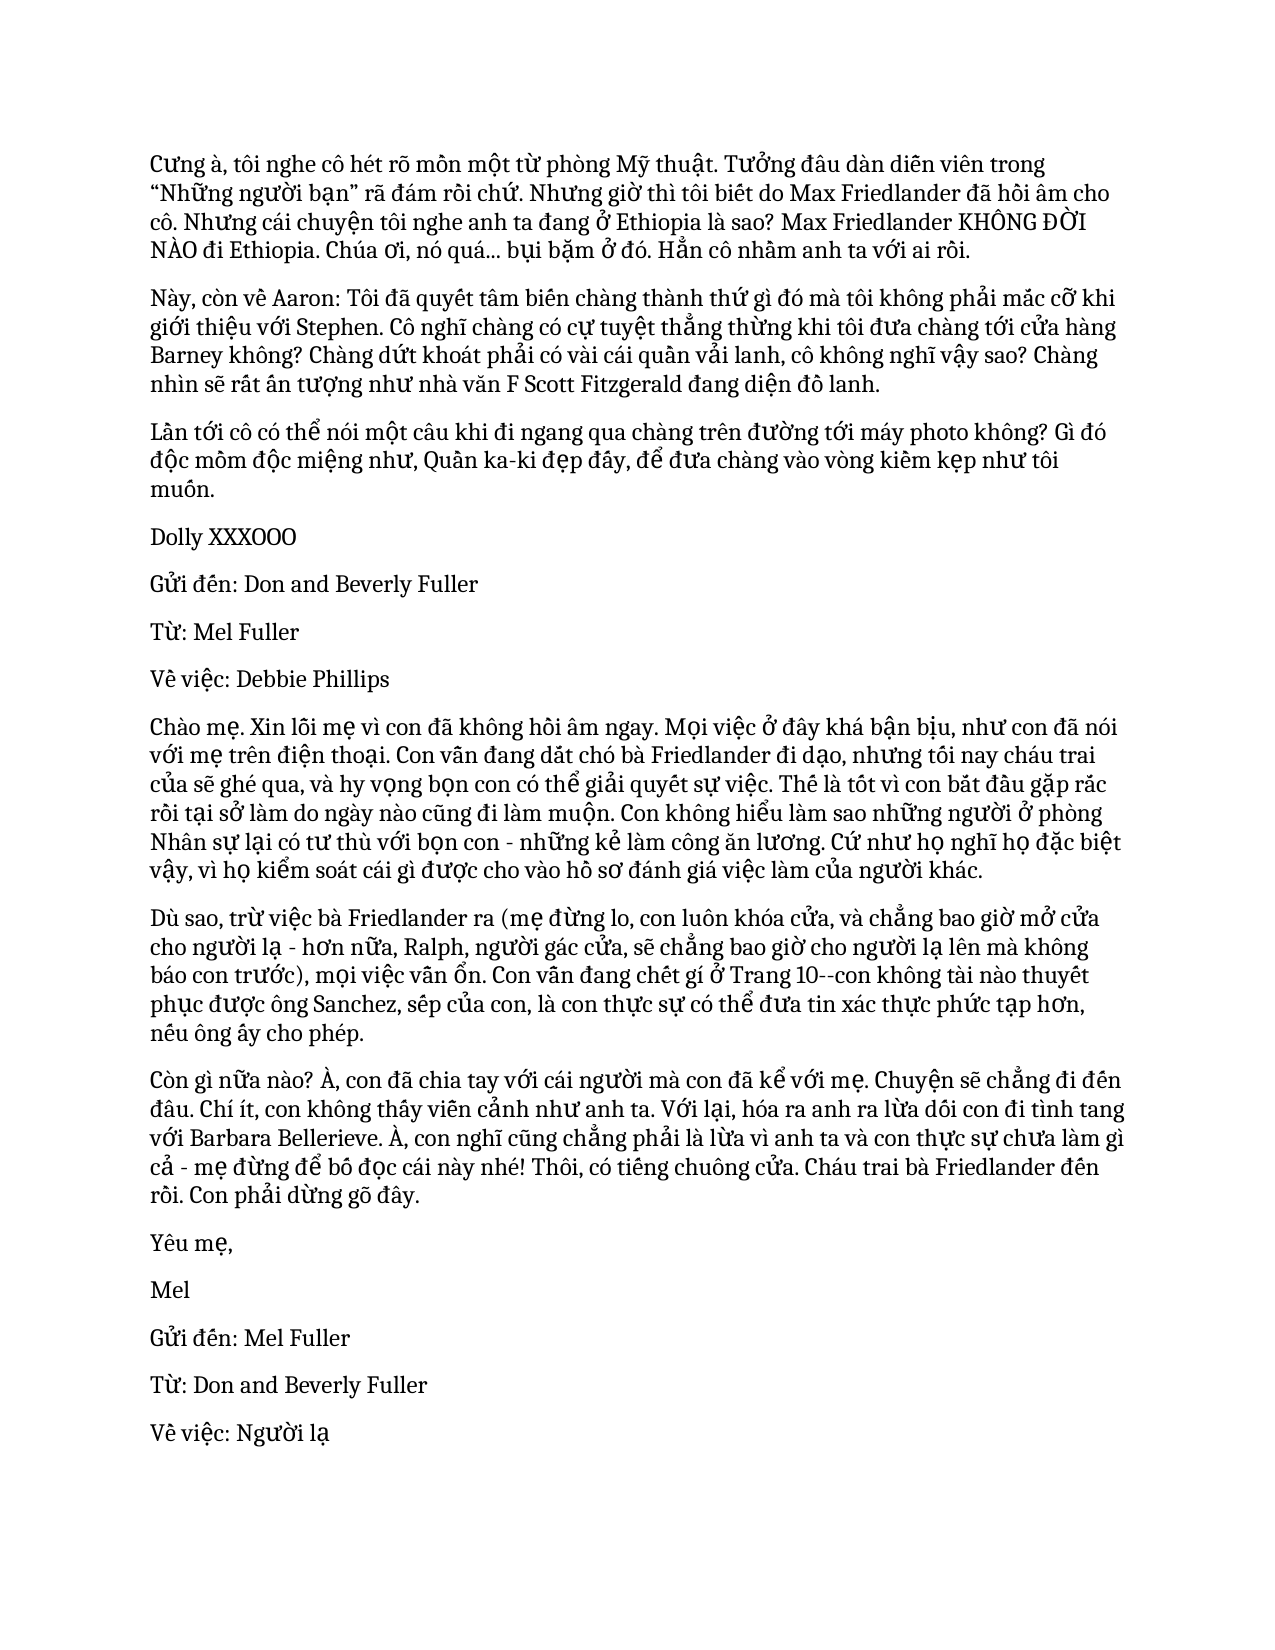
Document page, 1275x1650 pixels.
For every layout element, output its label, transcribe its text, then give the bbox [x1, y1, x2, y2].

text Mel [150, 1276, 1125, 1305]
text Lần tới cô có thể nói một câu khi đi ngang qua chàng trên đường tới máy photo không? Gì đó độc mồm độc miệng như, Quần ka-ki đẹp đấy, để đưa chàng vào vòng kiềm kẹp như tôi muốn. [150, 417, 1125, 504]
text Gửi đến: Mel Fuller [150, 1324, 1125, 1352]
text Gửi đến: Don and Beverly Fuller [150, 570, 1125, 599]
text Về việc: Debbie Phillips [150, 665, 1125, 694]
text Chào mẹ. Xin lỗi mẹ vì con đã không hồi âm ngay. Mọi việc ở đây khá bận bịu, như con đã nói với mẹ trên điện thoại. Con vẫn đang dắt chó bà Friedlander đi dạo, nhưng tối nay cháu trai của sẽ ghé qua, và hy vọng bọn con có thể giải quyết sự việc. Thế là tốt vì con bắt đầu gặp rắc rồi tại sở làm do ngày nào cũng đi làm muộn. Con không hiểu làm sao những người ở phòng Nhân sự lại có tư thù với bọn con - những kẻ làm công ăn lương. Cứ như họ nghĩ họ đặc biệt vậy, vì họ kiểm soát cái gì được cho vào hồ sơ đánh giá việc làm của người khác. [150, 712, 1125, 885]
text Dolly XXXOOO [150, 522, 1125, 551]
text Dù sao, trừ việc bà Friedlander ra (mẹ đừng lo, con luôn khóa cửa, và chẳng bao giờ mở cửa cho người lạ - hơn nữa, Ralph, người gác cửa, sẽ chẳng bao giờ cho người lạ lên mà không báo con trước), mọi việc vẫn ổn. Con vẫn đang chết gí ở Trang 10--con không tài nào thuyết phục được ông Sanchez, sếp của con, là con thực sự có thể đưa tin xác thực phức tạp hơn, nếu ông ấy cho phép. [150, 904, 1125, 1047]
text Về việc: Người lạ [150, 1419, 1125, 1447]
text Yêu mẹ, [150, 1229, 1125, 1257]
text Từ: Don and Beverly Fuller [150, 1371, 1125, 1400]
text Cưng à, tôi nghe cô hét rõ mồn một từ phòng Mỹ thuật. Tưởng đâu dàn diễn viên trong “Những người bạn” rã đám rồi chứ. Nhưng giờ thì tôi biết do Max Friedlander đã hồi âm cho cô. Nhưng cái chuyện tôi nghe anh ta đang ở Ethiopia là sao? Max Friedlander KHÔNG ĐỜI NÀO đi Ethiopia. Chúa ơi, nó quá... bụi bặm ở đó. Hẳn cô nhầm anh ta với ai rồi. [150, 150, 1125, 265]
text Này, còn về Aaron: Tôi đã quyết tâm biến chàng thành thứ gì đó mà tôi không phải mắc cỡ khi giới thiệu với Stephen. Cô nghĩ chàng có cự tuyệt thẳng thừng khi tôi đưa chàng tới cửa hàng Barney không? Chàng dứt khoát phải có vài cái quần vải lanh, cô không nghĩ vậy sao? Chàng nhìn sẽ rất ấn tượng như nhà văn F Scott Fitzgerald đang diện đồ lanh. [150, 284, 1125, 399]
text Từ: Mel Fuller [150, 617, 1125, 646]
text Còn gì nữa nào? À, con đã chia tay với cái người mà con đã kể với mẹ. Chuyện sẽ chẳng đi đến đâu. Chí ít, con không thấy viễn cảnh như anh ta. Với lại, hóa ra anh ra lừa dối con đi tình tang với Barbara Bellerieve. À, con nghĩ cũng chẳng phải là lừa vì anh ta và con thực sự chưa làm gì cả - mẹ đừng để bố đọc cái này nhé! Thôi, có tiếng chuông cửa. Cháu trai bà Friedlander đến rồi. Con phải dừng gõ đây. [150, 1066, 1125, 1210]
